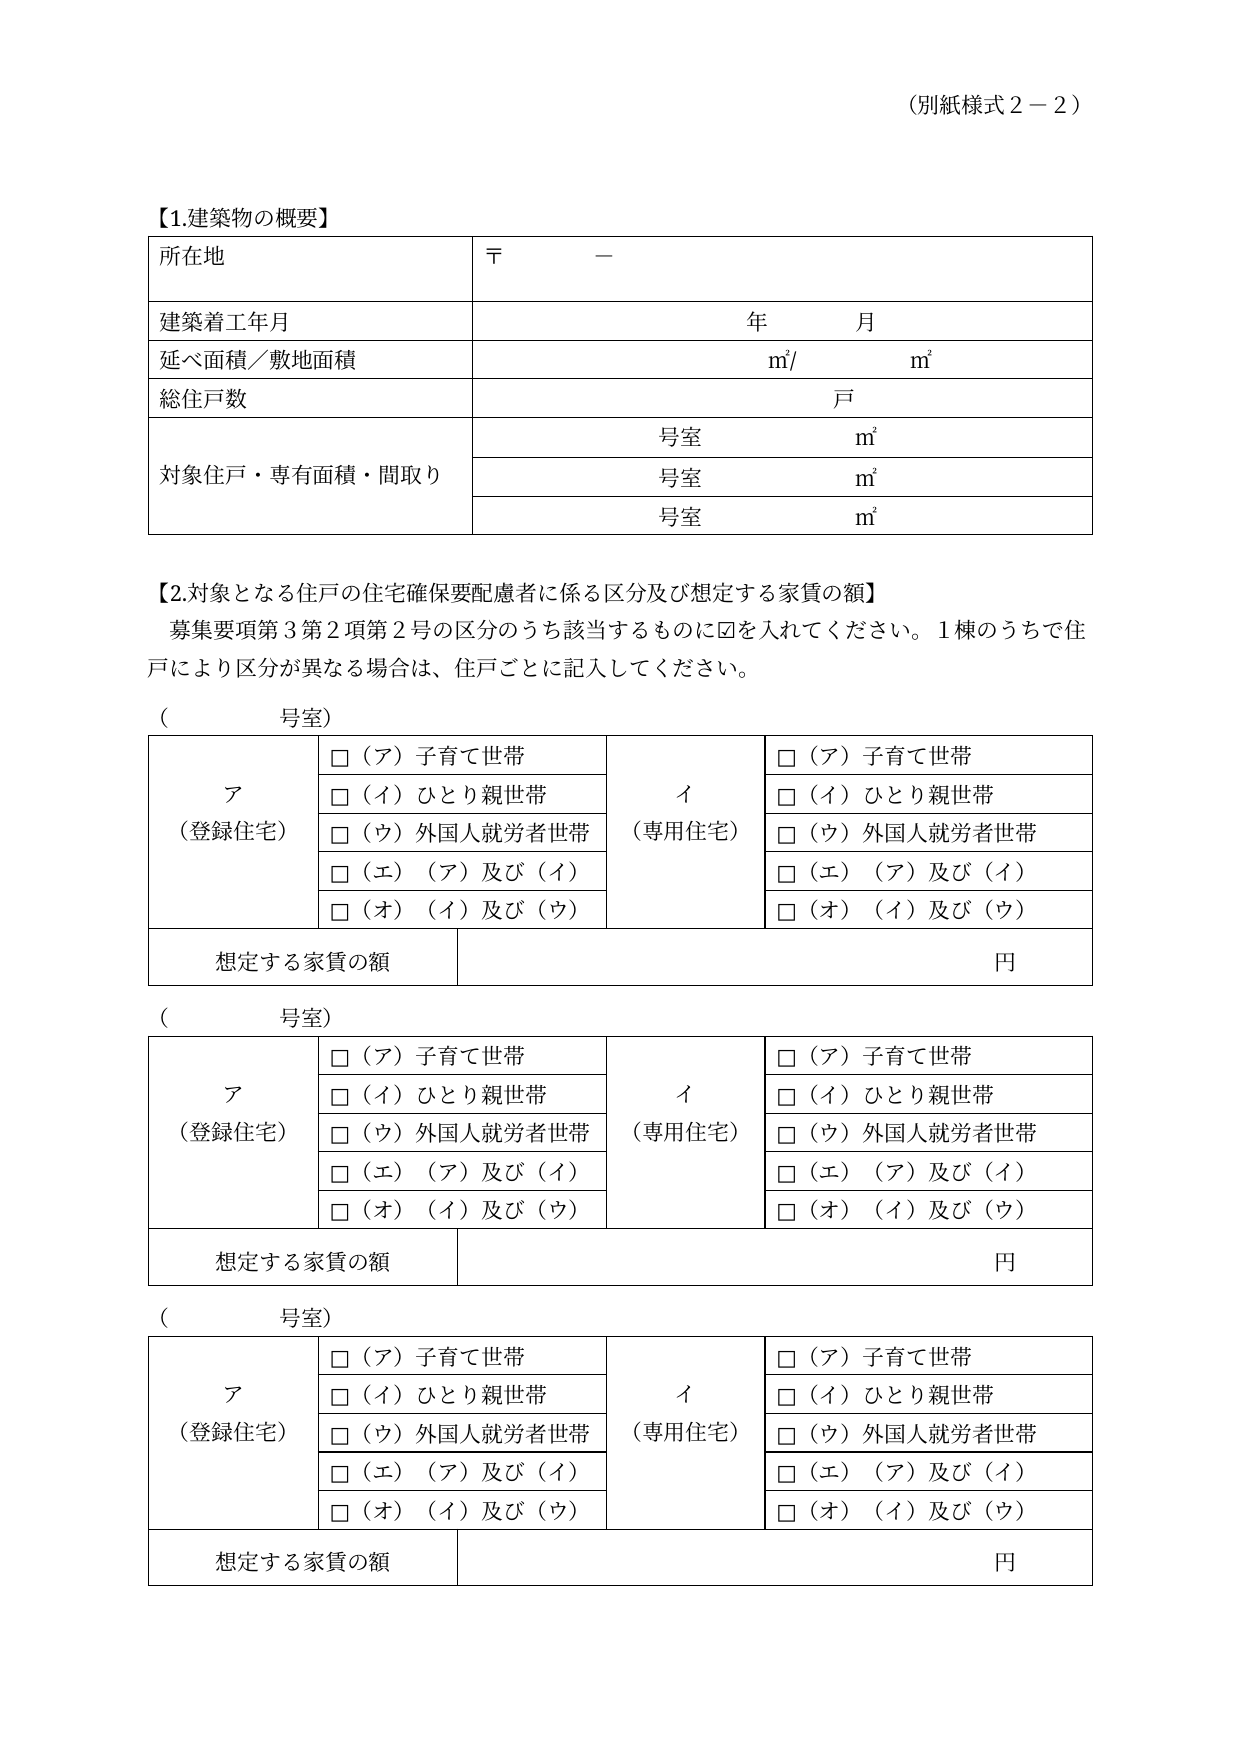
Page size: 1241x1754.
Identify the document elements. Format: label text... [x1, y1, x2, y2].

table_header □（ア）子育て世帯 [319, 736, 606, 774]
table_cell □（エ）（ア）及び（イ） [766, 1453, 1092, 1490]
table_cell □（ウ）外国人就労者世帯 [766, 1414, 1092, 1451]
table_cell □（ウ）外国人就労者世帯 [766, 814, 1092, 851]
table_header □（ア）子育て世帯 [319, 1037, 606, 1074]
table_cell □（エ）（ア）及び（イ） [766, 1152, 1092, 1190]
table_header □（ア）子育て世帯 [766, 1037, 1092, 1074]
table_cell □（ウ）外国人就労者世帯 [319, 1414, 606, 1451]
table_cell 号室 ㎡ [473, 458, 1092, 496]
table_header ア （登録住宅） [149, 736, 318, 928]
table_cell 円 [458, 1530, 1092, 1585]
table_cell □（オ）（イ）及び（ウ） [766, 1491, 1092, 1528]
text 【1.建築物の概要】 [148, 198, 1092, 236]
table_cell □（イ）ひとり親世帯 [766, 775, 1092, 812]
table_cell 想定する家賃の額 [149, 1530, 457, 1585]
table_cell □（オ）（イ）及び（ウ） [319, 891, 606, 928]
table_cell □（イ）ひとり親世帯 [319, 775, 606, 812]
table_cell □（オ）（イ）及び（ウ） [766, 1191, 1092, 1228]
table_header 〒 － [473, 237, 1092, 301]
table_cell ㎡/ ㎡ [473, 341, 1092, 378]
table_header 所在地 [149, 237, 472, 301]
table_cell □（オ）（イ）及び（ウ） [766, 891, 1092, 928]
table_cell □（イ）ひとり親世帯 [319, 1375, 606, 1413]
table_cell □（ウ）外国人就労者世帯 [766, 1114, 1092, 1151]
table_header ア （登録住宅） [149, 1037, 318, 1228]
table_cell □（エ）（ア）及び（イ） [319, 1152, 606, 1190]
table_cell □（オ）（イ）及び（ウ） [319, 1491, 606, 1528]
table_cell 号室 ㎡ [473, 418, 1092, 457]
table_cell 想定する家賃の額 [149, 1229, 457, 1285]
table_header イ （専用住宅） [607, 1037, 764, 1228]
table_cell □（ウ）外国人就労者世帯 [319, 1114, 606, 1151]
table_cell □（イ）ひとり親世帯 [766, 1375, 1092, 1413]
table_cell □（イ）ひとり親世帯 [319, 1075, 606, 1113]
table_cell 円 [458, 929, 1092, 984]
text （ 号室） [148, 1298, 1092, 1336]
table_header ア （登録住宅） [149, 1337, 318, 1528]
table_cell 建築着工年月 [149, 302, 472, 339]
table_cell 円 [458, 1229, 1092, 1285]
table_cell 年 月 [473, 302, 1092, 339]
table_cell 総住戸数 [149, 379, 472, 417]
table_cell □（ウ）外国人就労者世帯 [319, 814, 606, 851]
table_cell □（エ）（ア）及び（イ） [319, 852, 606, 889]
table_cell 戸 [473, 379, 1092, 417]
table_cell □（エ）（ア）及び（イ） [319, 1453, 606, 1490]
table_cell 対象住戸・専有面積・間取り [149, 418, 472, 534]
table_cell □（イ）ひとり親世帯 [766, 1075, 1092, 1113]
table_header □（ア）子育て世帯 [319, 1337, 606, 1374]
table_header イ （専用住宅） [607, 1337, 764, 1528]
text 【2.対象となる住戸の住宅確保要配慮者に係る区分及び想定する家賃の額】 [148, 573, 1092, 610]
table_header □（ア）子育て世帯 [766, 1337, 1092, 1374]
text （ 号室） [148, 998, 1092, 1036]
table_cell □（エ）（ア）及び（イ） [766, 852, 1092, 889]
table_cell 号室 ㎡ [473, 497, 1092, 534]
table_cell 想定する家賃の額 [149, 929, 457, 984]
text 募集要項第３第２項第２号の区分のうち該当するものに☑を入れてください。１棟のうちで住戸により区分が異なる場合は、住戸ごとに記入してください。 [148, 610, 1092, 685]
table_header □（ア）子育て世帯 [766, 736, 1092, 774]
table_cell 延べ面積／敷地面積 [149, 341, 472, 378]
table_cell □（オ）（イ）及び（ウ） [319, 1191, 606, 1228]
text （ 号室） [148, 698, 1092, 735]
table_header イ （専用住宅） [607, 736, 764, 928]
